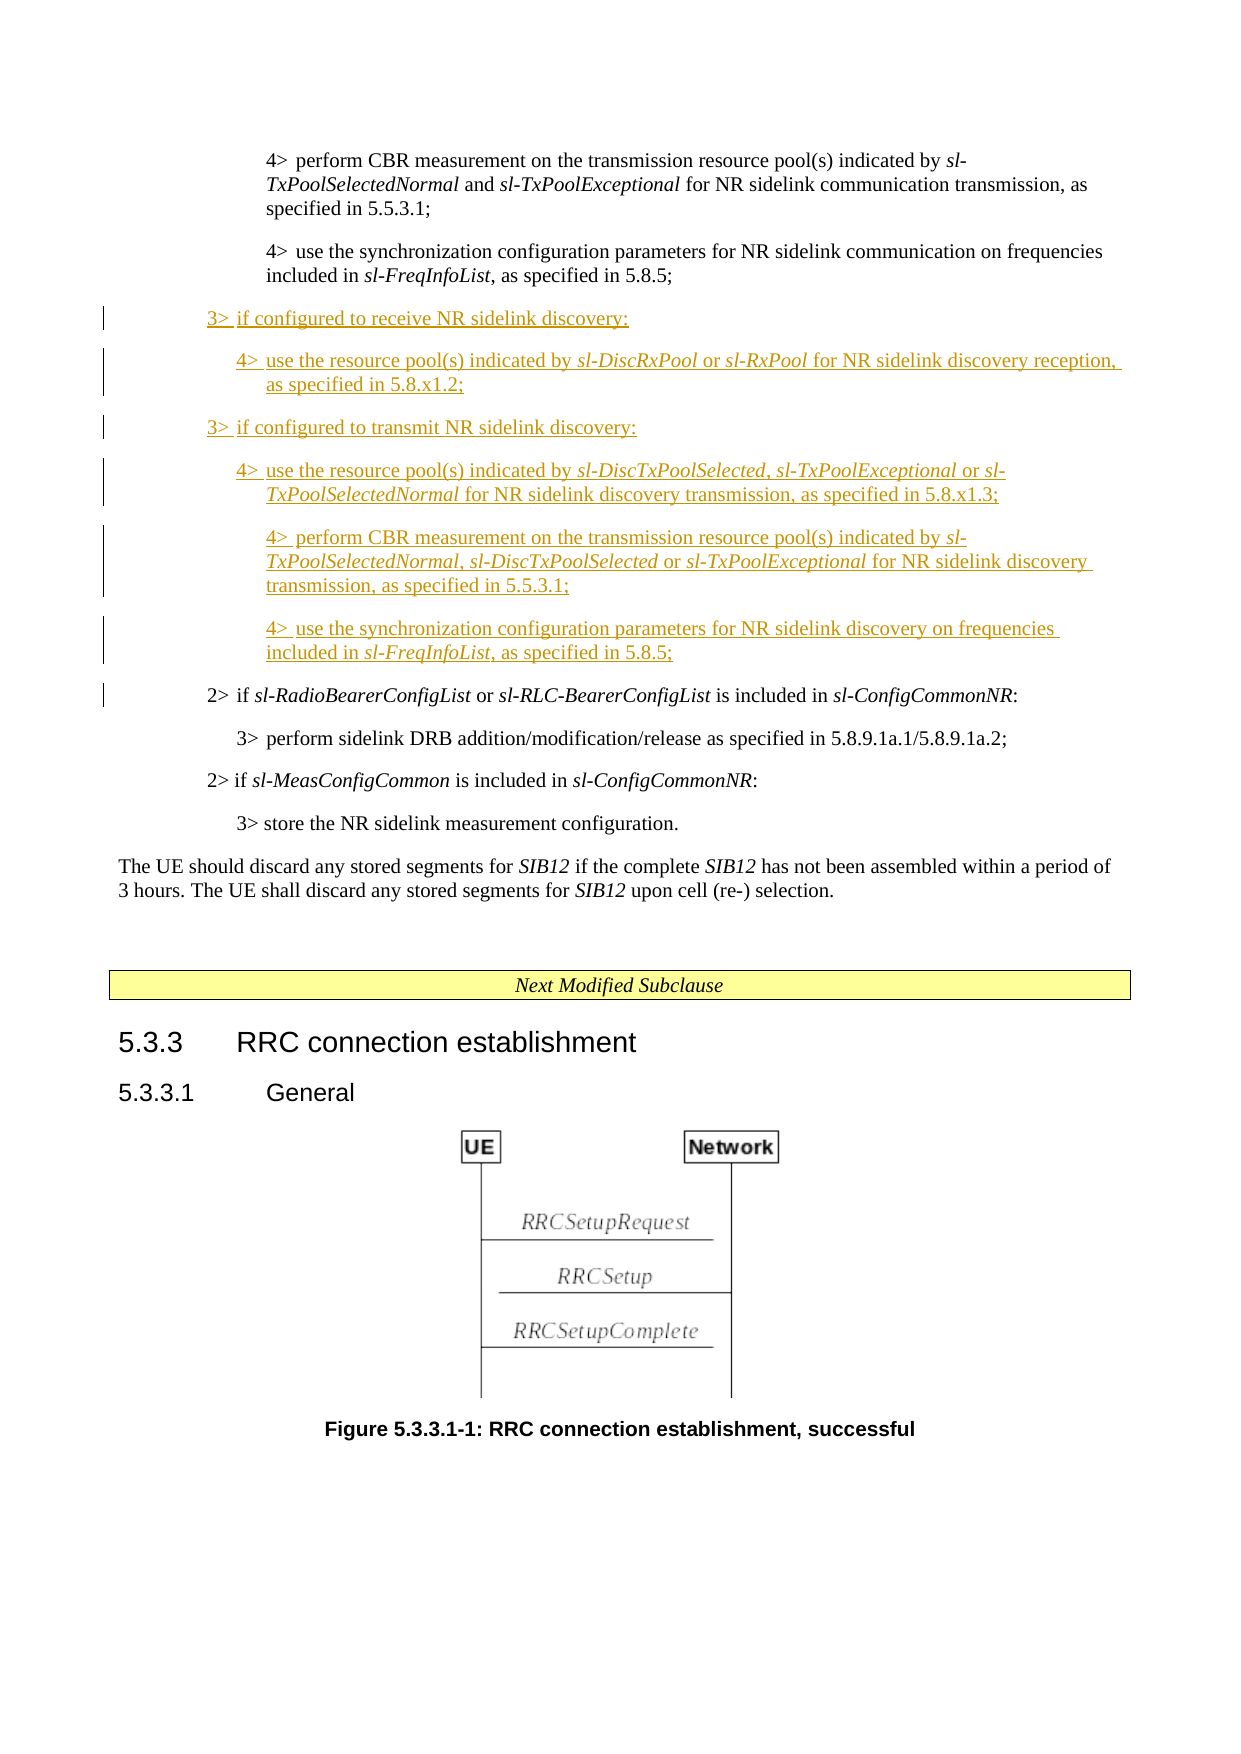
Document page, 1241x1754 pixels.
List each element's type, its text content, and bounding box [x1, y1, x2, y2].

text 4> use the synchronization configuration parameters for NR sidelink communication on frequencies included in sl-FreqInfoList, as specified in 5.8.5; [266, 239, 1122, 287]
text Figure 5.3.3.1-1: RRC connection establishment, successful [118, 1417, 1122, 1441]
text 2> if sl-RadioBearerConfigList or sl-RLC-BearerConfigList is included in sl-ConfigCommonNR: [207, 683, 1122, 707]
text The UE should discard any stored segments for SIB12 if the complete SIB12 has not been assembled within a period of 3 hours. The UE shall discard any stored segments for SIB12 upon cell (re-) selection. [118, 854, 1122, 902]
text 3> perform sidelink DRB addition/modification/release as specified in 5.8.9.1a.1/5.8.9.1a.2; [236, 726, 1122, 749]
subtitle 5.3.3 RRC connection establishment [118, 1025, 1122, 1059]
subtitle 5.3.3.1 General [118, 1077, 1122, 1106]
text 3> store the NR sidelink measurement configuration. [236, 811, 1122, 835]
text 4> perform CBR measurement on the transmission resource pool(s) indicated by sl-TxPoolSelectedNormal and sl-TxPoolExceptional for NR sidelink communication transmission, as specified in 5.5.3.1; [266, 148, 1122, 220]
text 2> if sl-MeasConfigCommon is included in sl-ConfigCommonNR: [207, 768, 1122, 792]
text Next Modified Subclause [110, 971, 1130, 999]
